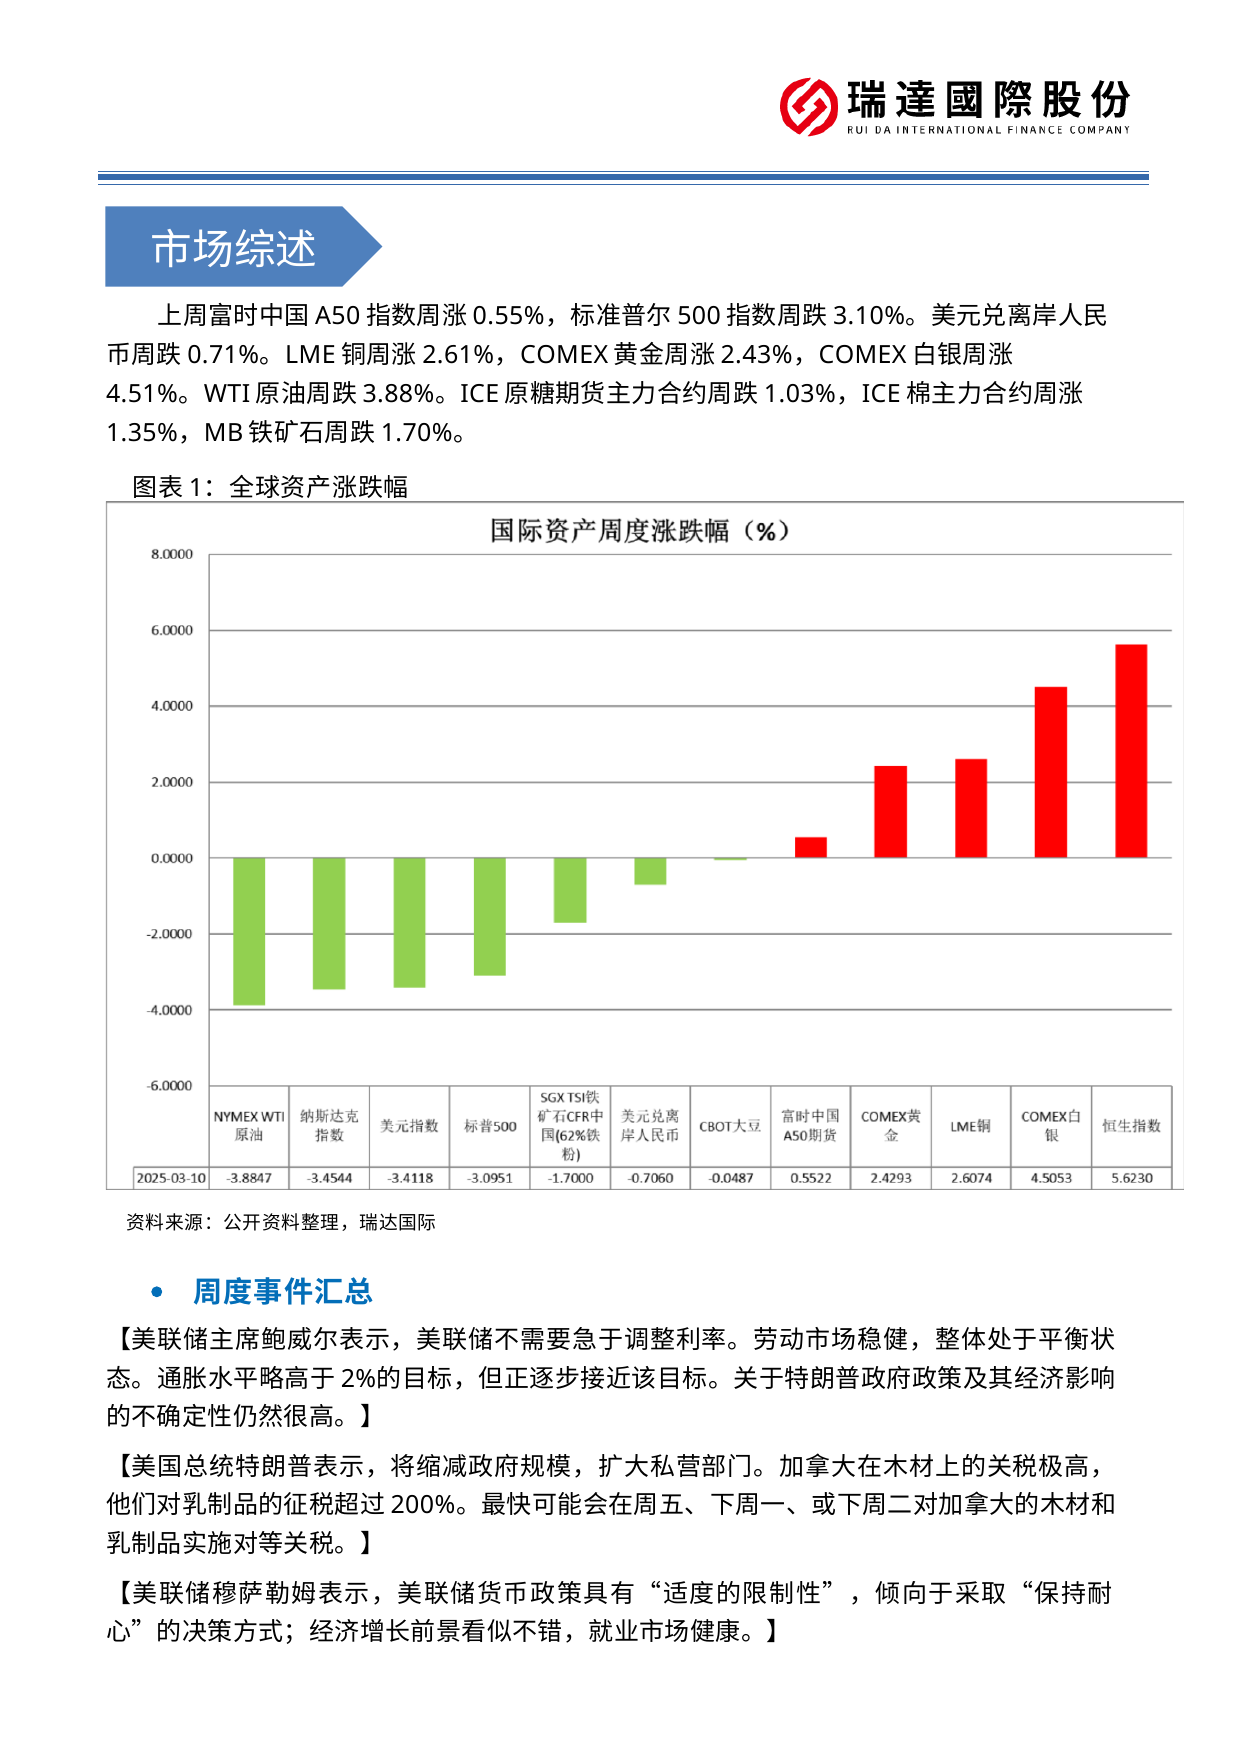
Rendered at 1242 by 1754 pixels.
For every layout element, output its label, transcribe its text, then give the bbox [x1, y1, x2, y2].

text 上周富时中国A50指数周涨0.55%，标准普尔500指数周跌3.10%。美元兑离岸人民币周跌0.71%。LME铜周涨2.61%，COMEX黄金周涨2.43%，COMEX白银周涨4.51%。WTI原油周跌3.88%。ICE原糖期货主力合约周跌1.03%，ICE棉主力合约周涨1.35%，MB铁矿石周跌1.70%。 [106, 296, 1117, 448]
picture [105, 501, 1184, 1190]
text 资料来源：公开资料整理，瑞达国际 [106, 1214, 1184, 1233]
list 周度事件汇总 [152, 1275, 1184, 1309]
text 【美联储穆萨勒姆表示，美联储货币政策具有“适度的限制性”，倾向于采取“保持耐心”的决策方式；经济增长前景看似不错，就业市场健康。】 [106, 1573, 1117, 1648]
text 【美国总统特朗普表示，将缩减政府规模，扩大私营部门。加拿大在木材上的关税极高，他们对乳制品的征税超过200%。最快可能会在周五、下周一、或下周二对加拿大的木材和乳制品实施对等关税。】 [106, 1446, 1117, 1560]
text 图表1：全球资产涨跌幅 [106, 475, 1184, 501]
text 【美联储主席鲍威尔表示，美联储不需要急于调整利率。劳动市场稳健，整体处于平衡状态。通胀水平略高于2%的目标，但正逐步接近该目标。关于特朗普政府政策及其经济影响的不确定性仍然很高。】 [106, 1319, 1117, 1433]
picture [769, 37, 1141, 171]
